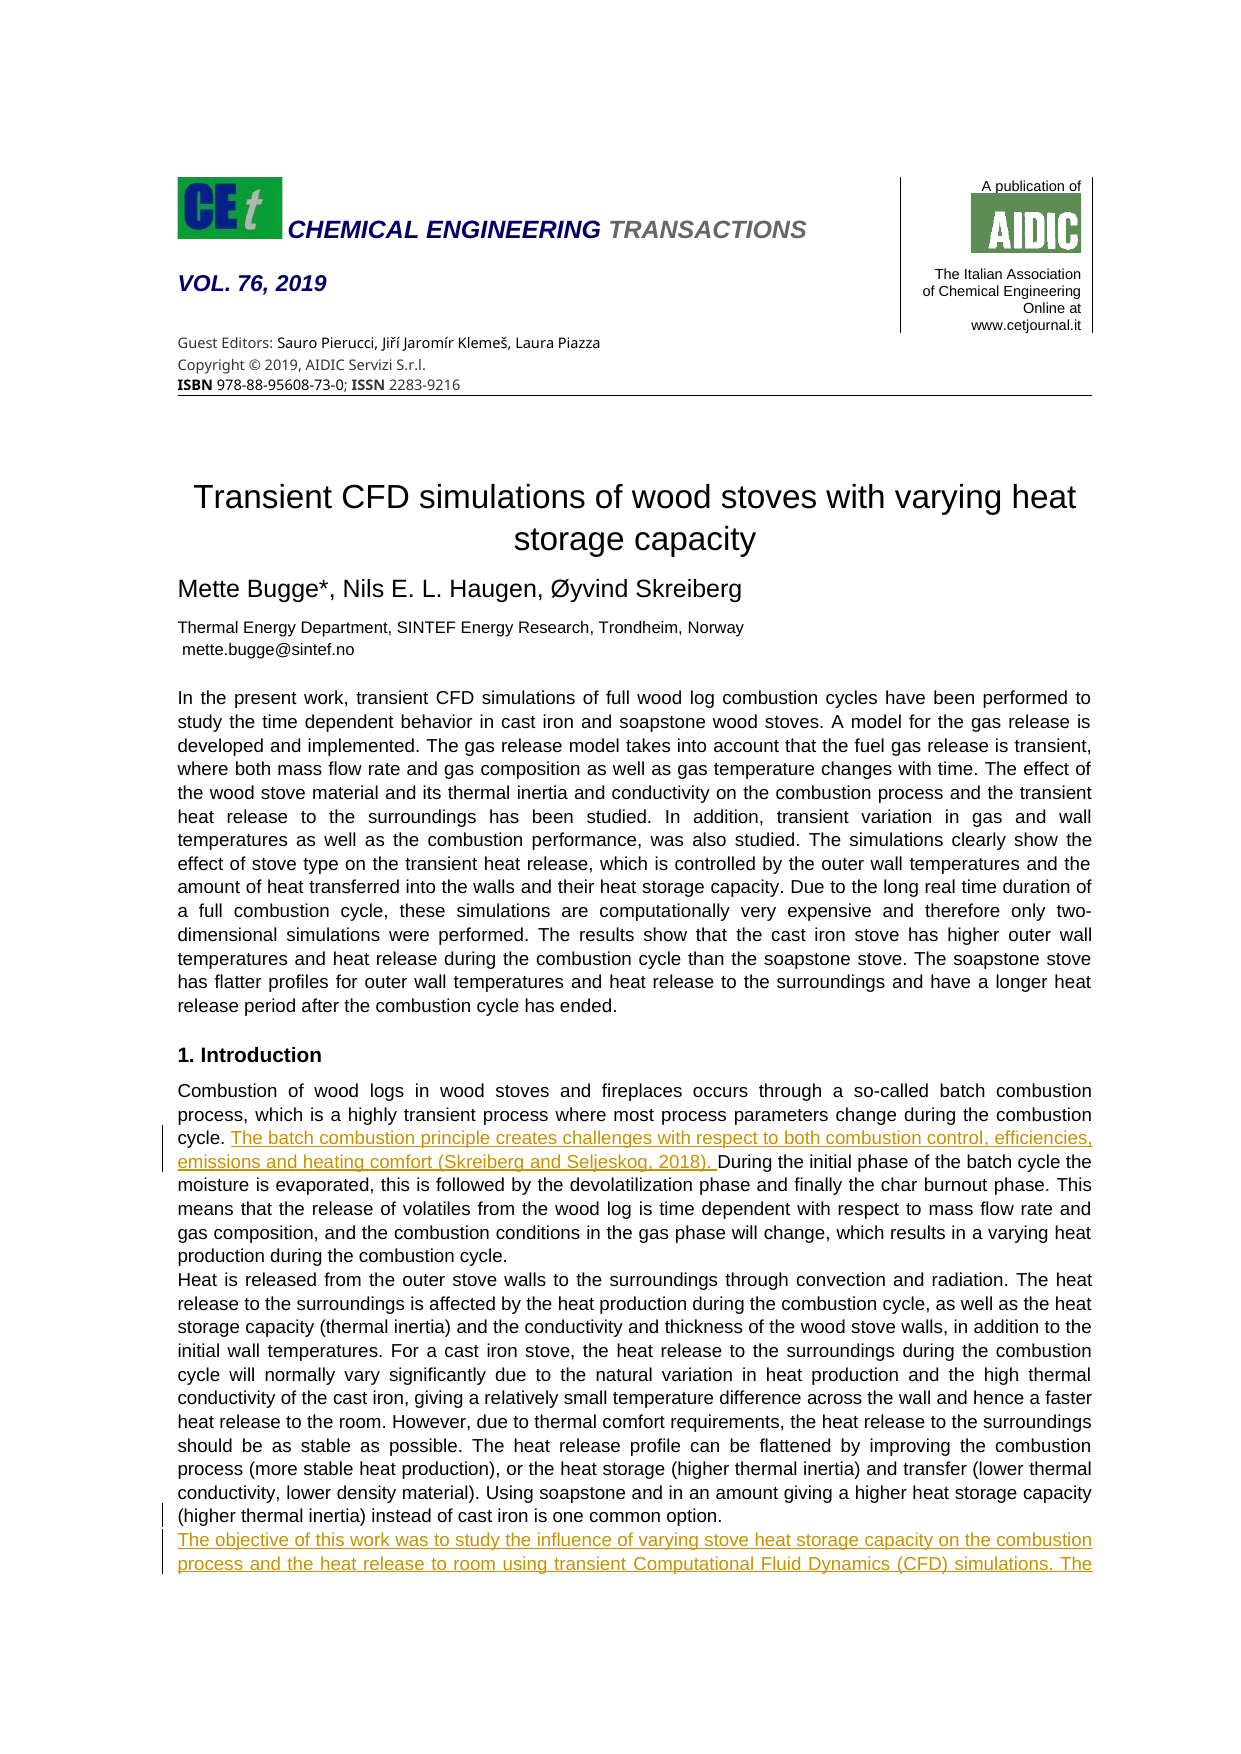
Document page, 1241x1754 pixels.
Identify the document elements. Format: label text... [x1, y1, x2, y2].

table_cell The Italian Association of Chemical Engineering Online at www.cetjournal.it [901, 266, 1092, 333]
table_header A publication of [901, 177, 1092, 266]
picture [177, 177, 283, 239]
text Thermal Energy Department, SINTEF Energy Research, Trondheim, Norway [177, 618, 1092, 637]
subtitle Introduction [177, 1043, 1092, 1067]
table_header CHEMICAL ENGINEERING TRANSACTIONS VOL. 76, 2019 [178, 177, 900, 333]
table_cell Guest Editors: Sauro Pierucci, Jiří Jaromír Klemeš, Laura Piazza Copyright © 2019, AIDIC Servizi S.r.l. ISBN 978-88-95608-73-0; ISSN 2283-9216 [178, 333, 1092, 395]
picture [971, 193, 1082, 253]
text mette.bugge@sintef.no [177, 640, 1092, 659]
text Heat is released from the outer stove walls to the surroundings through convection and radiation. The heat release to the surroundings is affected by the heat production during the combustion cycle, as well as the heat storage capacity (thermal inertia) and the conductivity and thickness of the wood stove walls, in addition to the initial wall temperatures. For a cast iron stove, the heat release to the surroundings during the combustion cycle will normally vary significantly due to the natural variation in heat production and the high thermal conductivity of the cast iron, giving a relatively small temperature difference across the wall and hence a faster heat release to the room. However, due to thermal comfort requirements, the heat release to the surroundings should be as stable as possible. The heat release profile can be flattened by improving the combustion process (more stable heat production), or the heat storage (higher thermal inertia) and transfer (lower thermal conductivity, lower density material). Using soapstone and in an amount giving a higher heat storage capacity (higher thermal inertia) instead of cast iron is one common option. [177, 1269, 1092, 1527]
text Mette Bugge*, Nils E. L. Haugen, Øyvind Skreiberg [177, 574, 1092, 603]
title Transient CFD simulations of wood stoves with varying heat storage capacity [177, 477, 1092, 558]
text In the present work, transient CFD simulations of full wood log combustion cycles have been performed to study the time dependent behavior in cast iron and soapstone wood stoves. A model for the gas release is developed and implemented. The gas release model takes into account that the fuel gas release is transient, where both mass flow rate and gas composition as well as gas temperature changes with time. The effect of the wood stove material and its thermal inertia and conductivity on the combustion process and the transient heat release to the surroundings has been studied. In addition, transient variation in gas and wall temperatures as well as the combustion performance, was also studied. The simulations clearly show the effect of stove type on the transient heat release, which is controlled by the outer wall temperatures and the amount of heat transferred into the walls and their heat storage capacity. Due to the long real time duration of a full combustion cycle, these simulations are computationally very expensive and therefore only two-dimensional simulations were performed. The results show that the cast iron stove has higher outer wall temperatures and heat release during the combustion cycle than the soapstone stove. The soapstone stove has flatter profiles for outer wall temperatures and heat release to the surroundings and have a longer heat release period after the combustion cycle has ended. [177, 687, 1092, 1016]
text Combustion of wood logs in wood stoves and fireplaces occurs through a so-called batch combustion process, which is a highly transient process where most process parameters change during the combustion cycle. During the initial phase of the batch cycle the moisture is evaporated, this is followed by the devolatilization phase and finally the char burnout phase. This means that the release of volatiles from the wood log is time dependent with respect to mass flow rate and gas composition, and the combustion conditions in the gas phase will change, which results in a varying heat production during the combustion cycle. [177, 1080, 1092, 1267]
